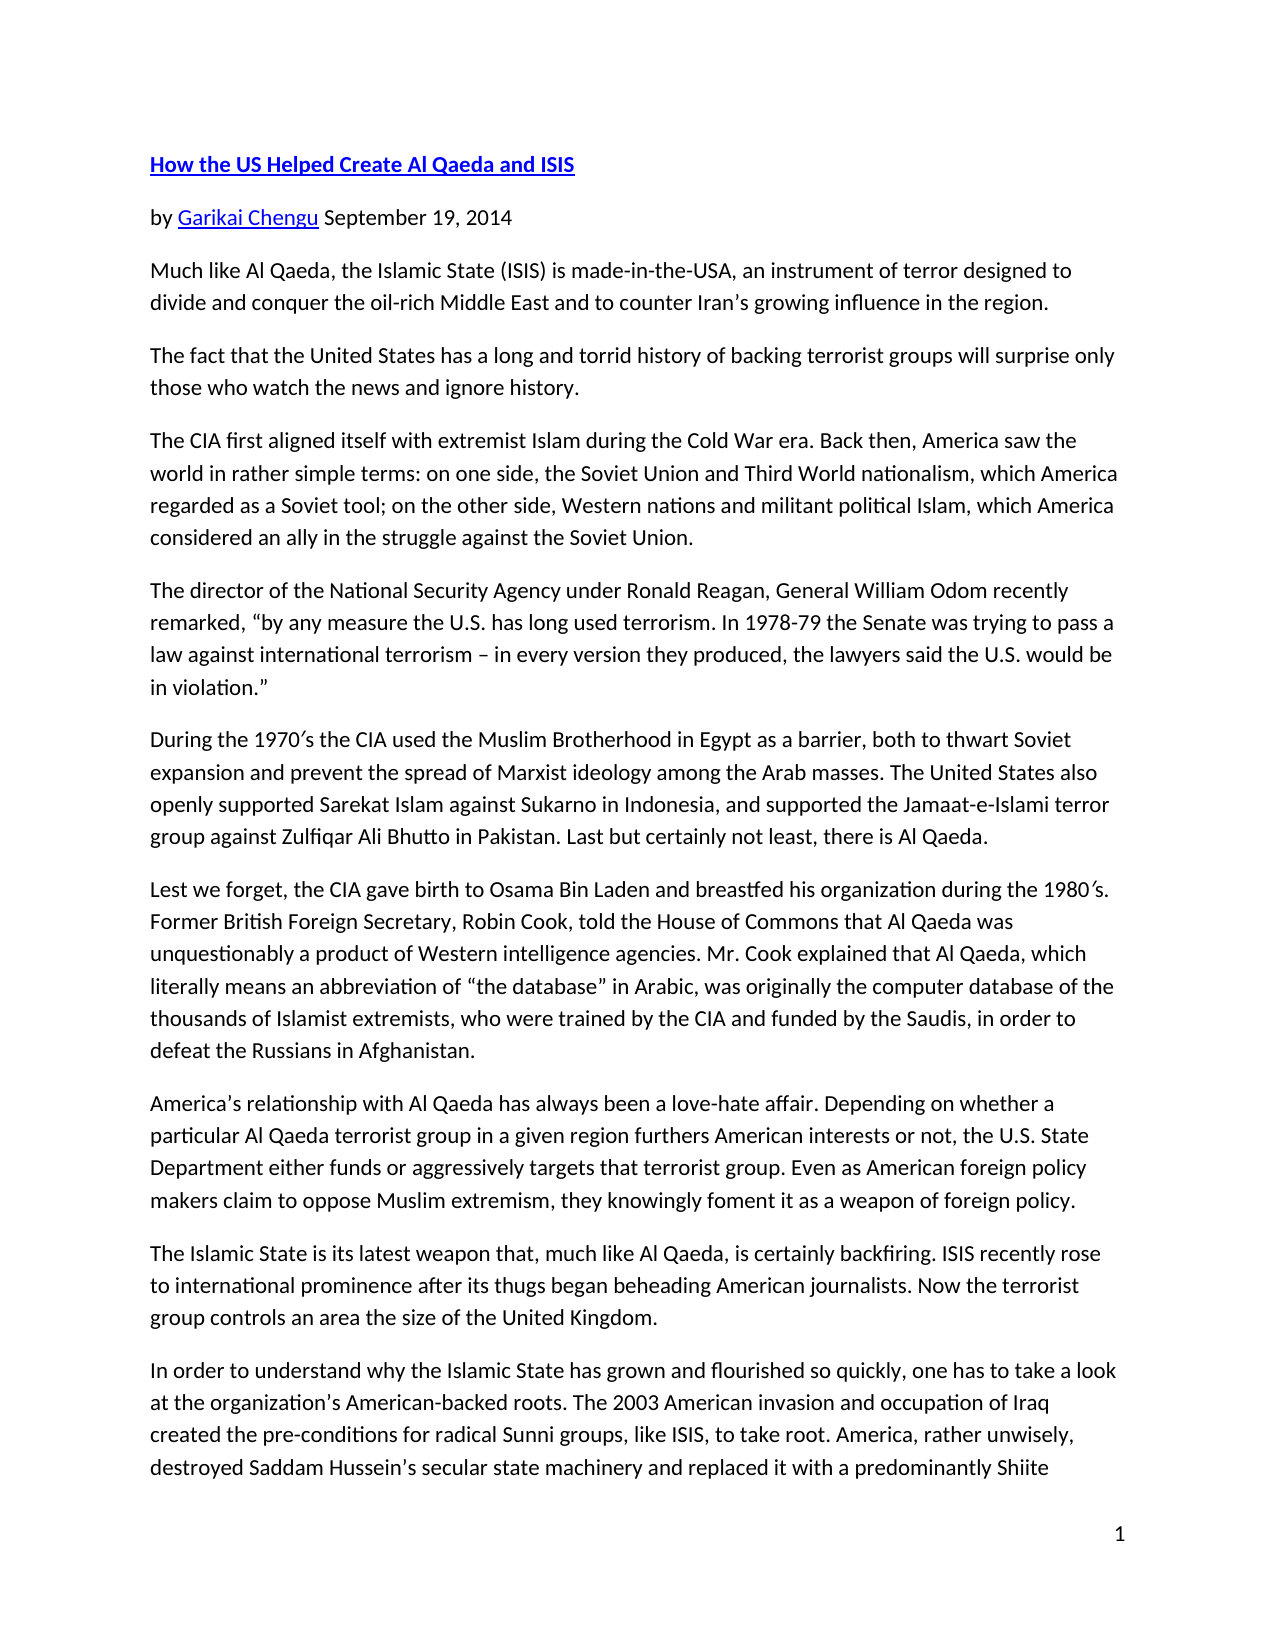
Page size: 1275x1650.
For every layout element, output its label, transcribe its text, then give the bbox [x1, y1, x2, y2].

text America’s relationship with Al Qaeda has always been a love-hate affair. Depending on whether a particular Al Qaeda terrorist group in a given region furthers American interests or not, the U.S. State Department either funds or aggressively targets that terrorist group. Even as American foreign policy makers claim to oppose Muslim extremism, they knowingly foment it as a weapon of foreign policy. [150, 1089, 1125, 1214]
text by Garikai Chengu September 19, 2014 [150, 203, 1125, 231]
text The CIA first aligned itself with extremist Islam during the Cold War era. Back then, America saw the world in rather simple terms: on one side, the Soviet Union and Third World nationalism, which America regarded as a Soviet tool; on the other side, Western nations and militant political Islam, which America considered an ally in the struggle against the Soviet Union. [150, 426, 1125, 551]
text During the 1970′s the CIA used the Muslim Brotherhood in Egypt as a barrier, both to thwart Soviet expansion and prevent the spread of Marxist ideology among the Arab masses. The United States also openly supported Sarekat Islam against Sukarno in Indonesia, and supported the Jamaat-e-Islami terror group against Zulfiqar Ali Bhutto in Pakistan. Last but certainly not least, there is Al Qaeda. [150, 726, 1125, 850]
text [150, 1356, 1125, 1481]
text Lest we forget, the CIA gave birth to Osama Bin Laden and breastfed his organization during the 1980′s. Former British Foreign Secretary, Robin Cook, told the House of Commons that Al Qaeda was unquestionably a product of Western intelligence agencies. Mr. Cook explained that Al Qaeda, which literally means an abbreviation of “the database” in Arabic, was originally the computer database of the thousands of Islamist extremists, who were trained by the CIA and funded by the Saudis, in order to defeat the Russians in Afghanistan. [150, 875, 1125, 1064]
text The director of the National Security Agency under Ronald Reagan, General William Odom recently remarked, “by any measure the U.S. has long used terrorism. In 1978-79 the Senate was trying to pass a law against international terrorism – in every version they produced, the lawyers said the U.S. would be in violation.” [150, 576, 1125, 701]
text How the US Helped Create Al Qaeda and ISIS [150, 150, 1125, 178]
text Much like Al Qaeda, the Islamic State (ISIS) is made-in-the-USA, an instrument of terror designed to divide and conquer the oil-rich Middle East and to counter Iran’s growing influence in the region. [150, 256, 1125, 316]
text The Islamic State is its latest weapon that, much like Al Qaeda, is certainly backfiring. ISIS recently rose to international prominence after its thugs began beheading American journalists. Now the terrorist group controls an area the size of the United Kingdom. [150, 1239, 1125, 1331]
text The fact that the United States has a long and torrid history of backing terrorist groups will surprise only those who watch the news and ignore history. [150, 341, 1125, 401]
